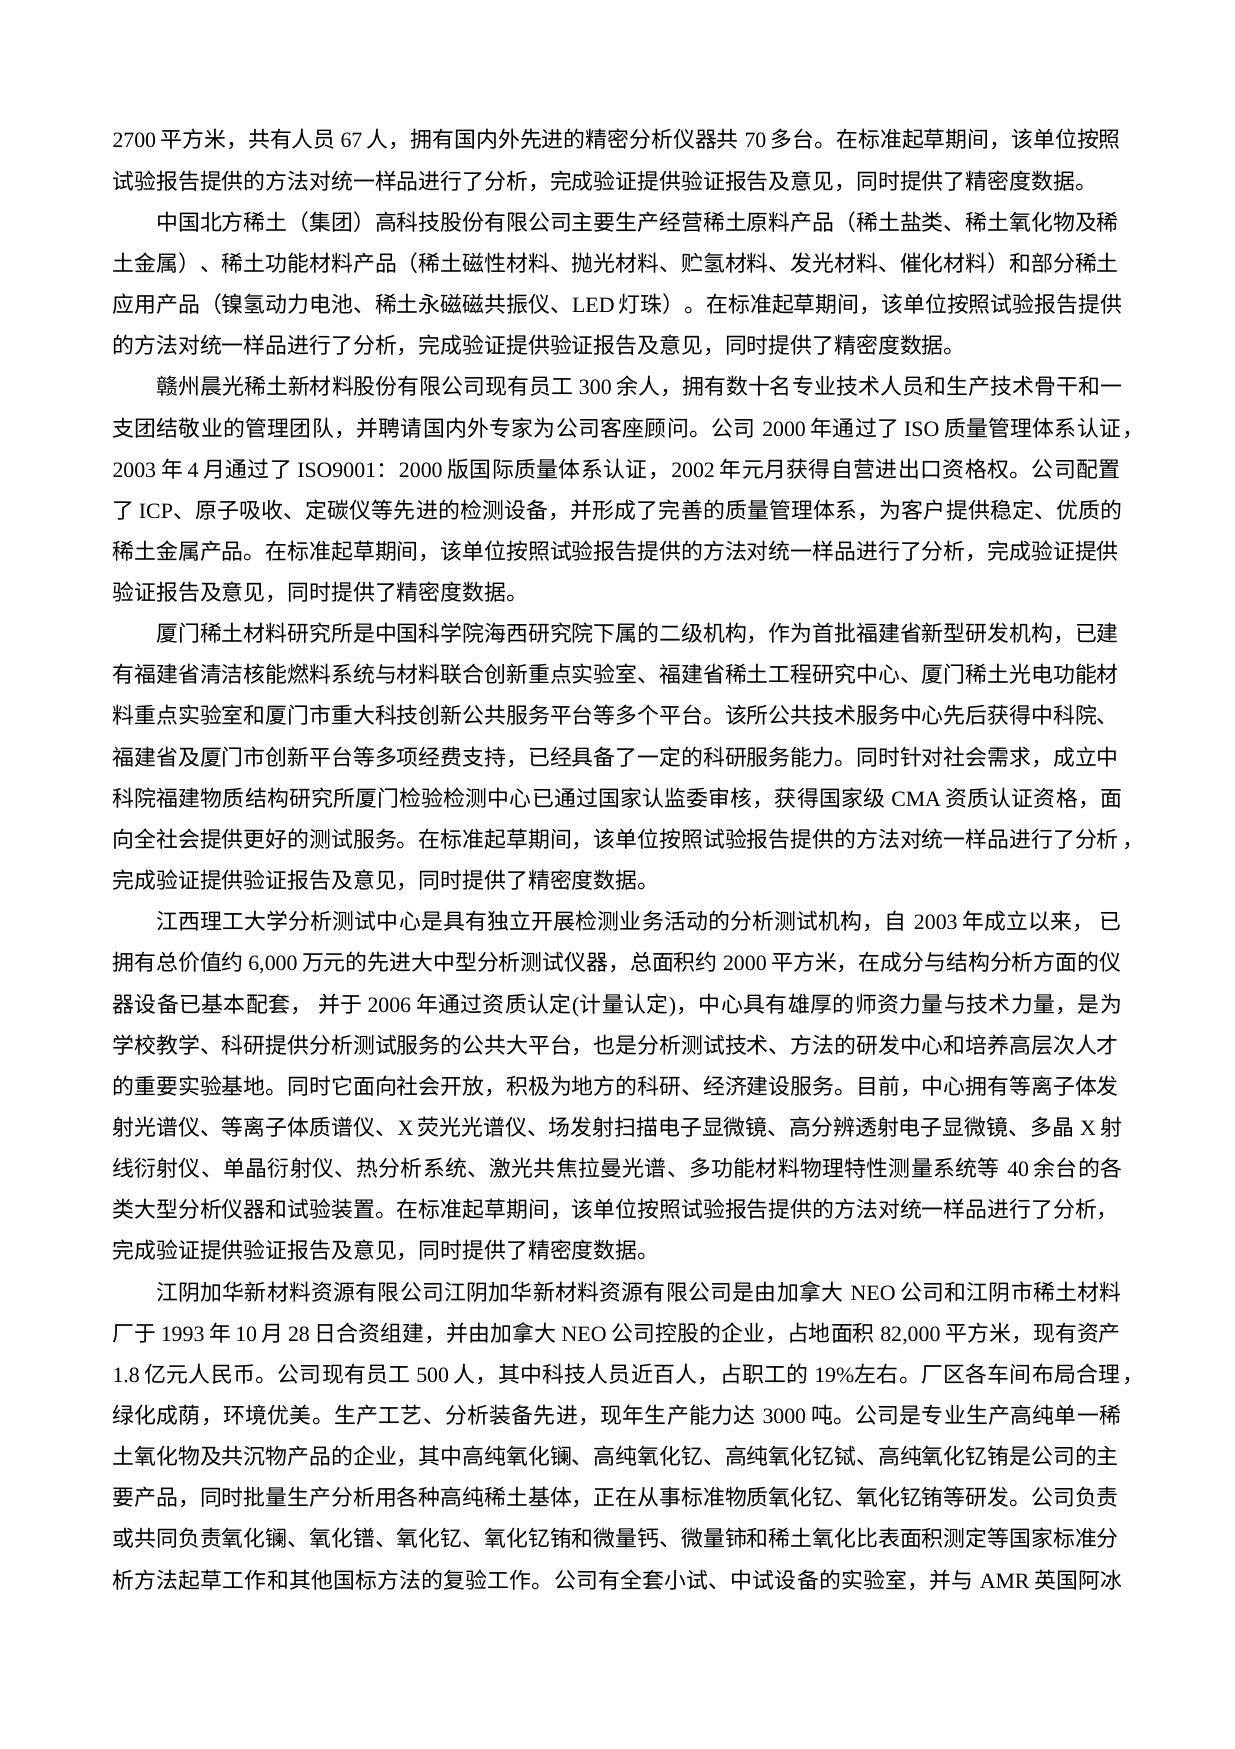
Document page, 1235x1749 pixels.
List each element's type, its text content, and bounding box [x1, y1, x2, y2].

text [112, 122, 1122, 195]
text 厦门稀土材料研究所是中国科学院海西研究院下属的二级机构，作为首批福建省新型研发机构，已建有福建省清洁核能燃料系统与材料联合创新重点实验室、福建省稀土工程研究中心、厦门稀土光电功能材料重点实验室和厦门市重大科技创新公共服务平台等多个平台。该所公共技术服务中心先后获得中科院、福建省及厦门市创新平台等多项经费支持，已经具备了一定的科研服务能力。同时针对社会需求，成立中科院福建物质结构研究所厦门检验检测中心已通过国家认监委审核，获得国家级CMA资质认证资格，面向全社会提供更好的测试服务。在标准起草期间，该单位按照试验报告提供的方法对统一样品进行了分析，完成验证提供验证报告及意见，同时提供了精密度数据。 [112, 616, 1122, 895]
text 赣州晨光稀土新材料股份有限公司现有员工300余人，拥有数十名专业技术人员和生产技术骨干和一支团结敬业的管理团队，并聘请国内外专家为公司客座顾问。公司2000年通过了ISO质量管理体系认证，2003年4月通过了ISO9001：2000版国际质量体系认证，2002年元月获得自营进出口资格权。公司配置了ICP、原子吸收、定碳仪等先进的检测设备，并形成了完善的质量管理体系，为客户提供稳定、优质的稀土金属产品。在标准起草期间，该单位按照试验报告提供的方法对统一样品进行了分析，完成验证提供验证报告及意见，同时提供了精密度数据。 [112, 369, 1122, 607]
text 江西理工大学分析测试中心是具有独立开展检测业务活动的分析测试机构，自2003年成立以来， 已拥有总价值约6,000万元的先进大中型分析测试仪器，总面积约2000平方米，在成分与结构分析方面的仪器设备已基本配套， 并于2006年通过资质认定(计量认定)，中心具有雄厚的师资力量与技术力量，是为学校教学、科研提供分析测试服务的公共大平台，也是分析测试技术、方法的研发中心和培养高层次人才的重要实验基地。同时它面向社会开放，积极为地方的科研、经济建设服务。目前，中心拥有等离子体发射光谱仪、等离子体质谱仪、X荧光光谱仪、场发射扫描电子显微镜、高分辨透射电子显微镜、多晶X射线衍射仪、单晶衍射仪、热分析系统、激光共焦拉曼光谱、多功能材料物理特性测量系统等40余台的各类大型分析仪器和试验装置。在标准起草期间，该单位按照试验报告提供的方法对统一样品进行了分析，完成验证提供验证报告及意见，同时提供了精密度数据。 [112, 904, 1122, 1265]
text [112, 1274, 1122, 1594]
text 中国北方稀土（集团）高科技股份有限公司主要生产经营稀土原料产品（稀土盐类、稀土氧化物及稀土金属）、稀土功能材料产品（稀土磁性材料、抛光材料、贮氢材料、发光材料、催化材料）和部分稀土应用产品（镍氢动力电池、稀土永磁磁共振仪、LED灯珠）。在标准起草期间，该单位按照试验报告提供的方法对统一样品进行了分析，完成验证提供验证报告及意见，同时提供了精密度数据。 [112, 205, 1122, 360]
